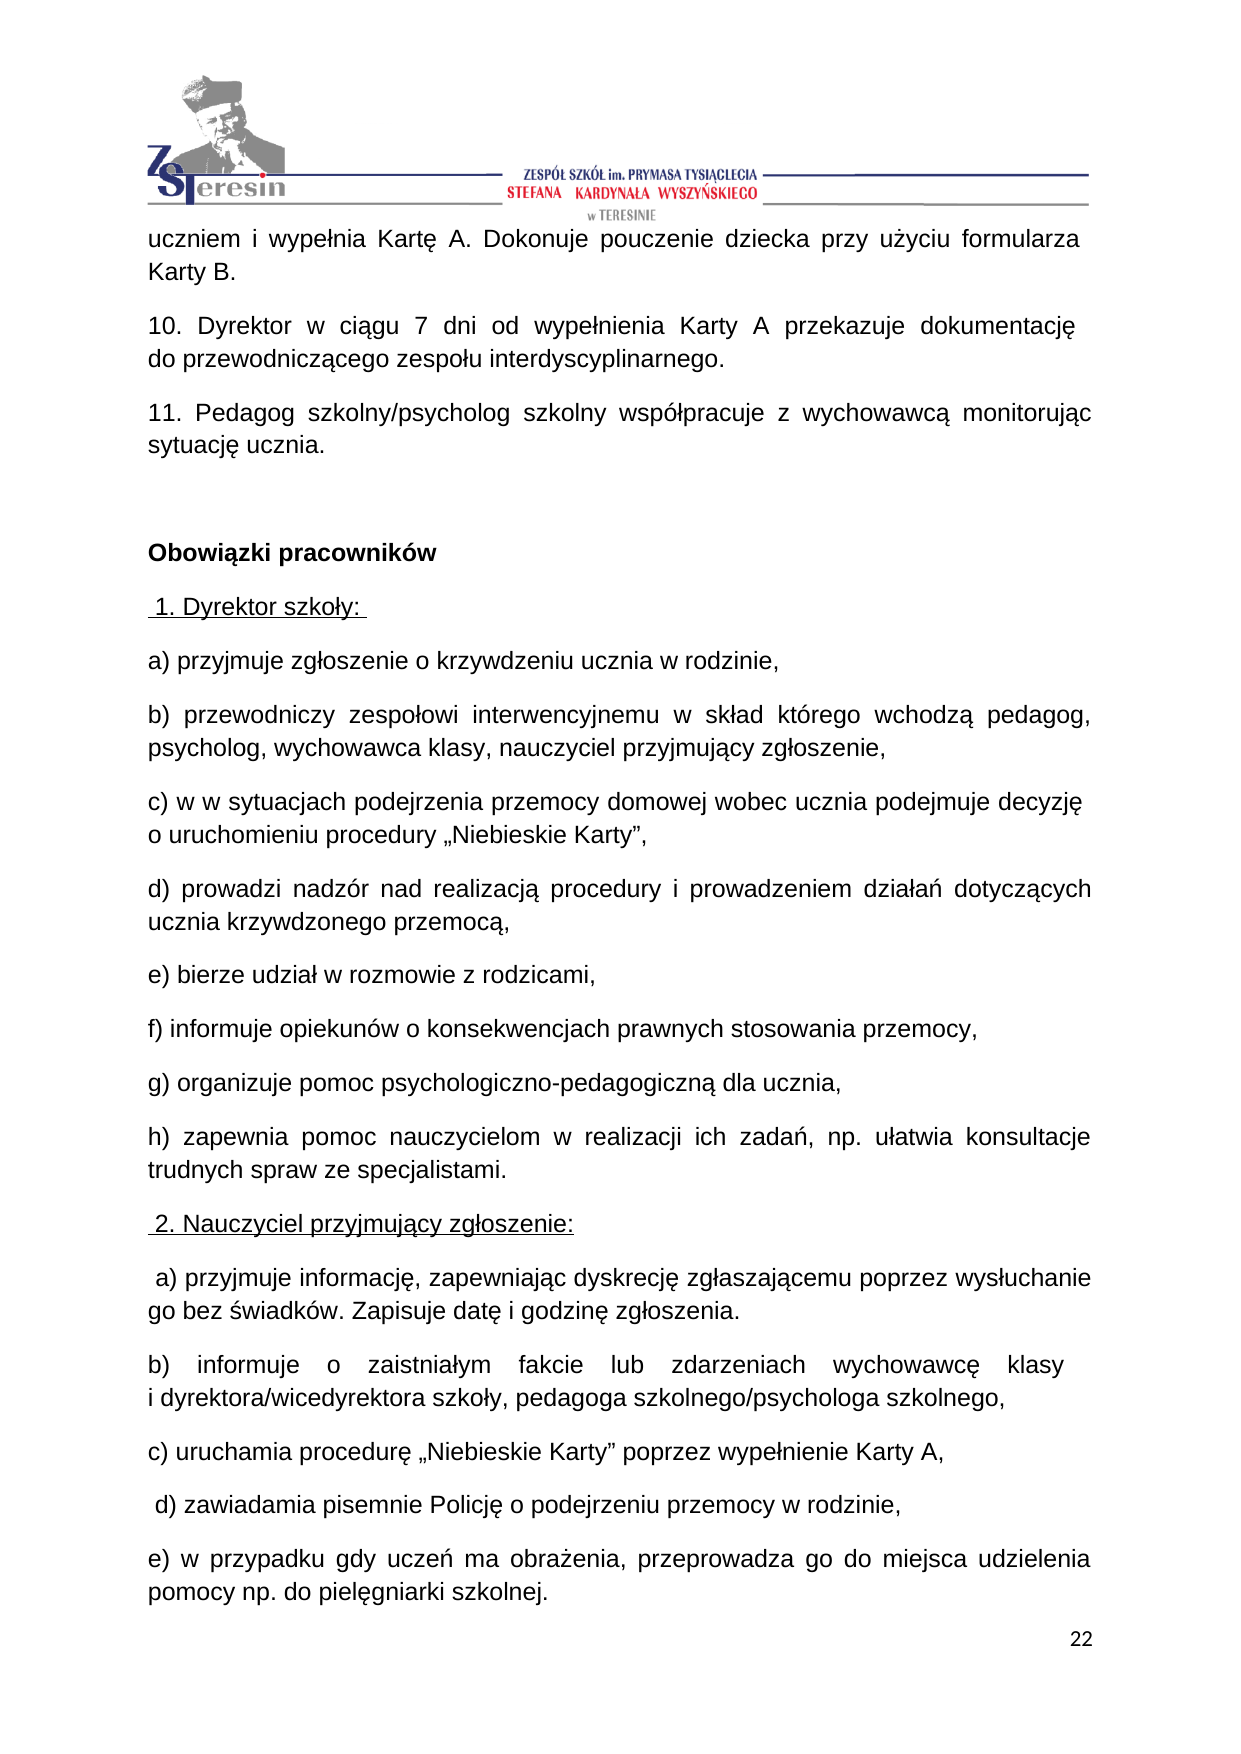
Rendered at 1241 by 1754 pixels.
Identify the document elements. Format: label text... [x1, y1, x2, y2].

text c) uruchamia procedurę „Niebieskie Karty” poprzez wypełnienie Karty A, [148, 1436, 1093, 1465]
text 10. Dyrektor w ciągu 7 dni od wypełnienia Karty A przekazuje dokumentację do przewodniczącego zespołu interdyscyplinarnego. [148, 311, 1093, 372]
text e) bierze udział w rozmowie z rodzicami, [148, 960, 1093, 989]
text d) prowadzi nadzór nad realizacją procedury i prowadzeniem działań dotyczących ucznia krzywdzonego przemocą, [148, 873, 1093, 935]
text d) zawiadamia pisemnie Policję o podejrzeniu przemocy w rodzinie, [148, 1490, 1093, 1519]
text e) w przypadku gdy uczeń ma obrażenia, przeprowadza go do miejsca udzielenia pomocy np. do pielęgniarki szkolnej. [148, 1544, 1093, 1606]
text f) informuje opiekunów o konsekwencjach prawnych stosowania przemocy, [148, 1014, 1093, 1043]
text g) organizuje pomoc psychologiczno-pedagogiczną dla ucznia, [148, 1068, 1093, 1097]
picture [147, 73, 1091, 224]
text 11. Pedagog szkolny/psycholog szkolny współpracuje z wychowawcą monitorując sytuację ucznia. [148, 397, 1093, 459]
text a) przyjmuje zgłoszenie o krzywdzeniu ucznia w rodzinie, [148, 646, 1093, 675]
text Obowiązki pracowników [148, 538, 1093, 567]
text b) informuje o zaistniałym fakcie lub zdarzeniach wychowawcę klasy i dyrektora/wicedyrektora szkoły, pedagoga szkolnego/psychologa szkolnego, [148, 1349, 1093, 1411]
text 1. Dyrektor szkoły: [148, 592, 1093, 621]
text a) przyjmuje informację, zapewniając dyskrecję zgłaszającemu poprzez wysłuchanie go bez świadków. Zapisuje datę i godzinę zgłoszenia. [148, 1263, 1093, 1324]
text b) przewodniczy zespołowi interwencyjnemu w skład którego wchodzą pedagog, psycholog, wychowawca klasy, nauczyciel przyjmujący zgłoszenie, [148, 700, 1093, 762]
text 2. Nauczyciel przyjmujący zgłoszenie: [148, 1209, 1093, 1238]
text c) w w sytuacjach podejrzenia przemocy domowej wobec ucznia podejmuje decyzję o uruchomieniu procedury „Niebieskie Karty”, [148, 787, 1093, 848]
text h) zapewnia pomoc nauczycielom w realizacji ich zadań, np. ułatwia konsultacje trudnych spraw ze specjalistami. [148, 1122, 1093, 1184]
